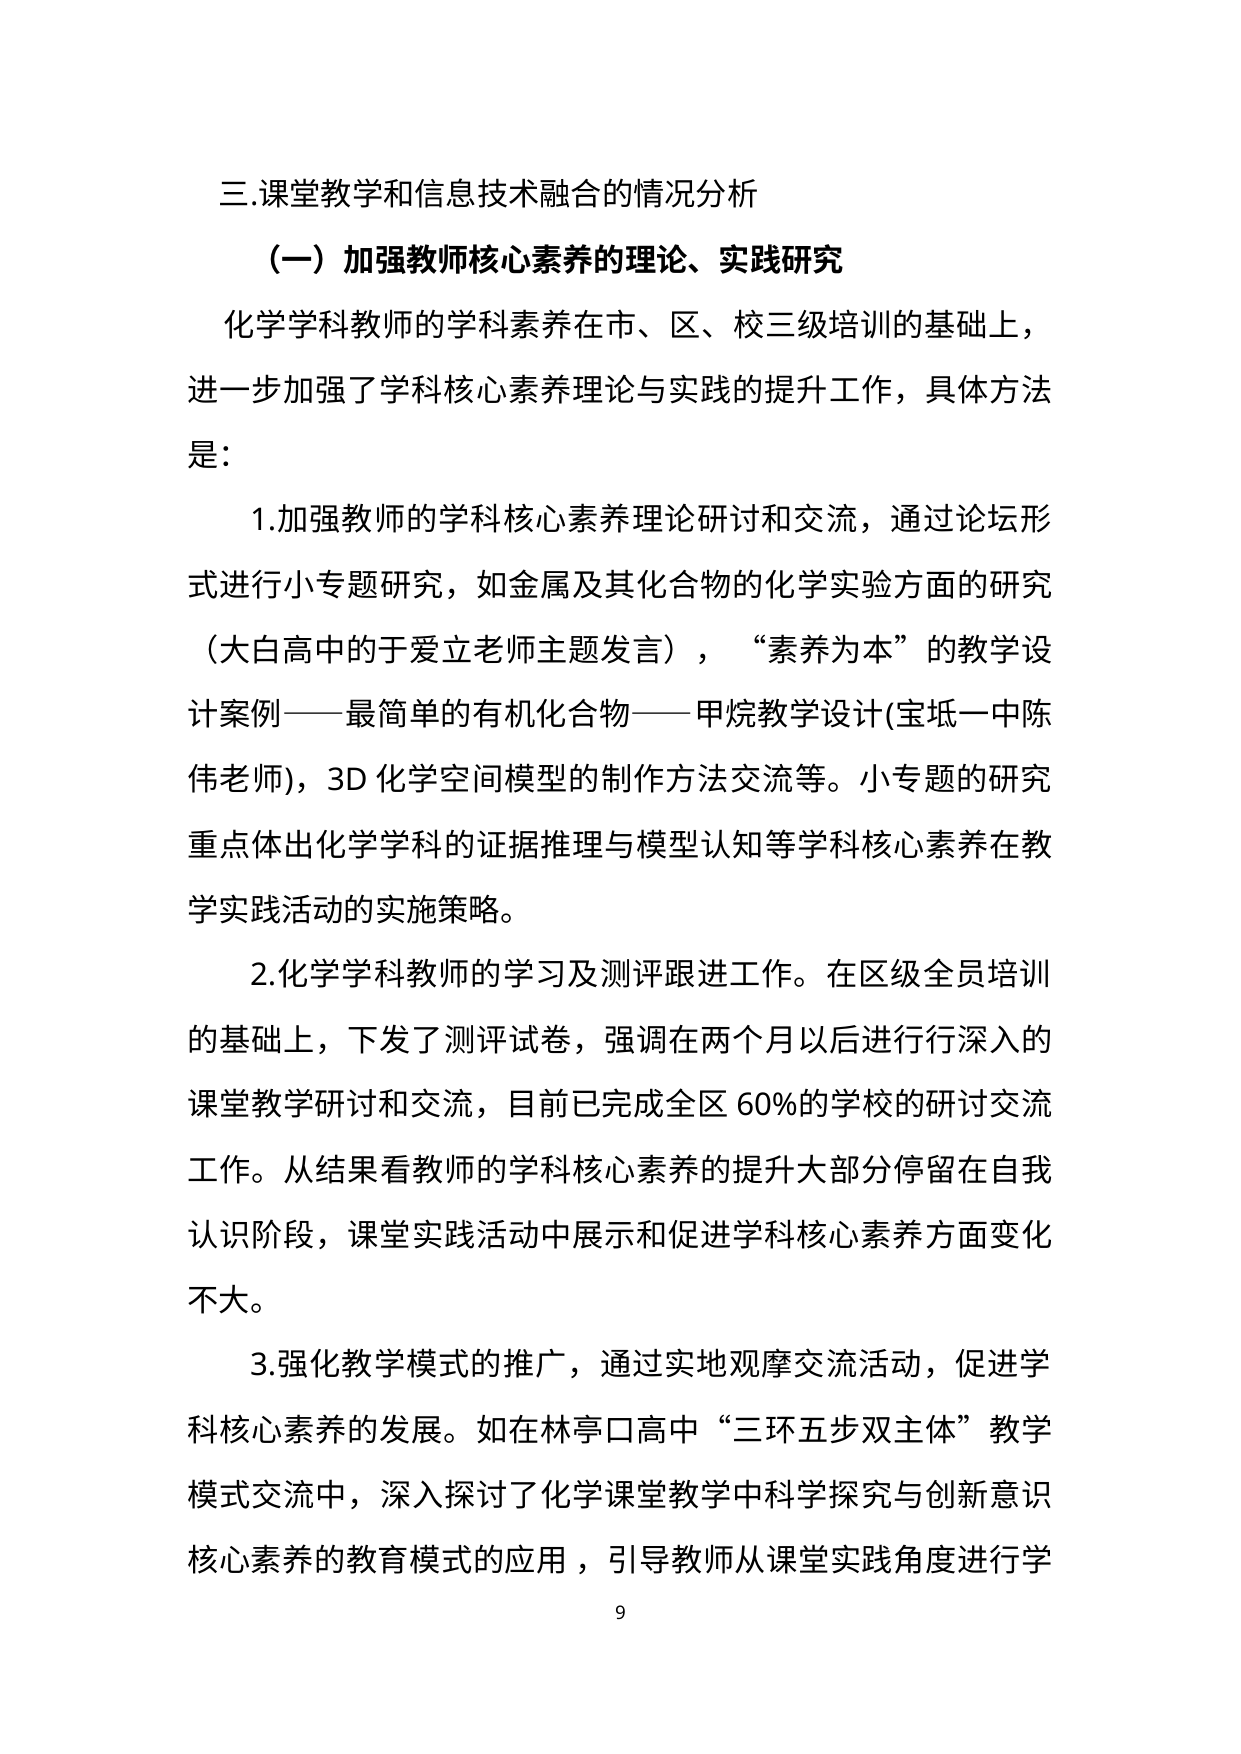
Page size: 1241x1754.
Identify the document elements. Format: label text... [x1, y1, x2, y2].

text 化学学科教师的学科素养在市、区、校三级培训的基础上，进一步加强了学科核心素养理论与实践的提升工作，具体方法是： [187, 290, 1053, 485]
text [187, 1330, 1053, 1590]
text 三.课堂教学和信息技术融合的情况分析 [187, 160, 1053, 225]
text 1.加强教师的学科核心素养理论研讨和交流，通过论坛形式进行小专题研究，如金属及其化合物的化学实验方面的研究（大白高中的于爱立老师主题发言）， “素养为本”的教学设计案例——最简单的有机化合物——甲烷教学设计(宝坻一中陈伟老师)，3D化学空间模型的制作方法交流等。小专题的研究重点体出化学学科的证据推理与模型认知等学科核心素养在教学实践活动的实施策略。 [187, 485, 1053, 940]
text （一）加强教师核心素养的理论、实践研究 [187, 225, 1053, 290]
text 2.化学学科教师的学习及测评跟进工作。在区级全员培训的基础上，下发了测评试卷，强调在两个月以后进行行深入的课堂教学研讨和交流，目前已完成全区60%的学校的研讨交流工作。从结果看教师的学科核心素养的提升大部分停留在自我认识阶段，课堂实践活动中展示和促进学科核心素养方面变化不大。 [187, 940, 1053, 1330]
